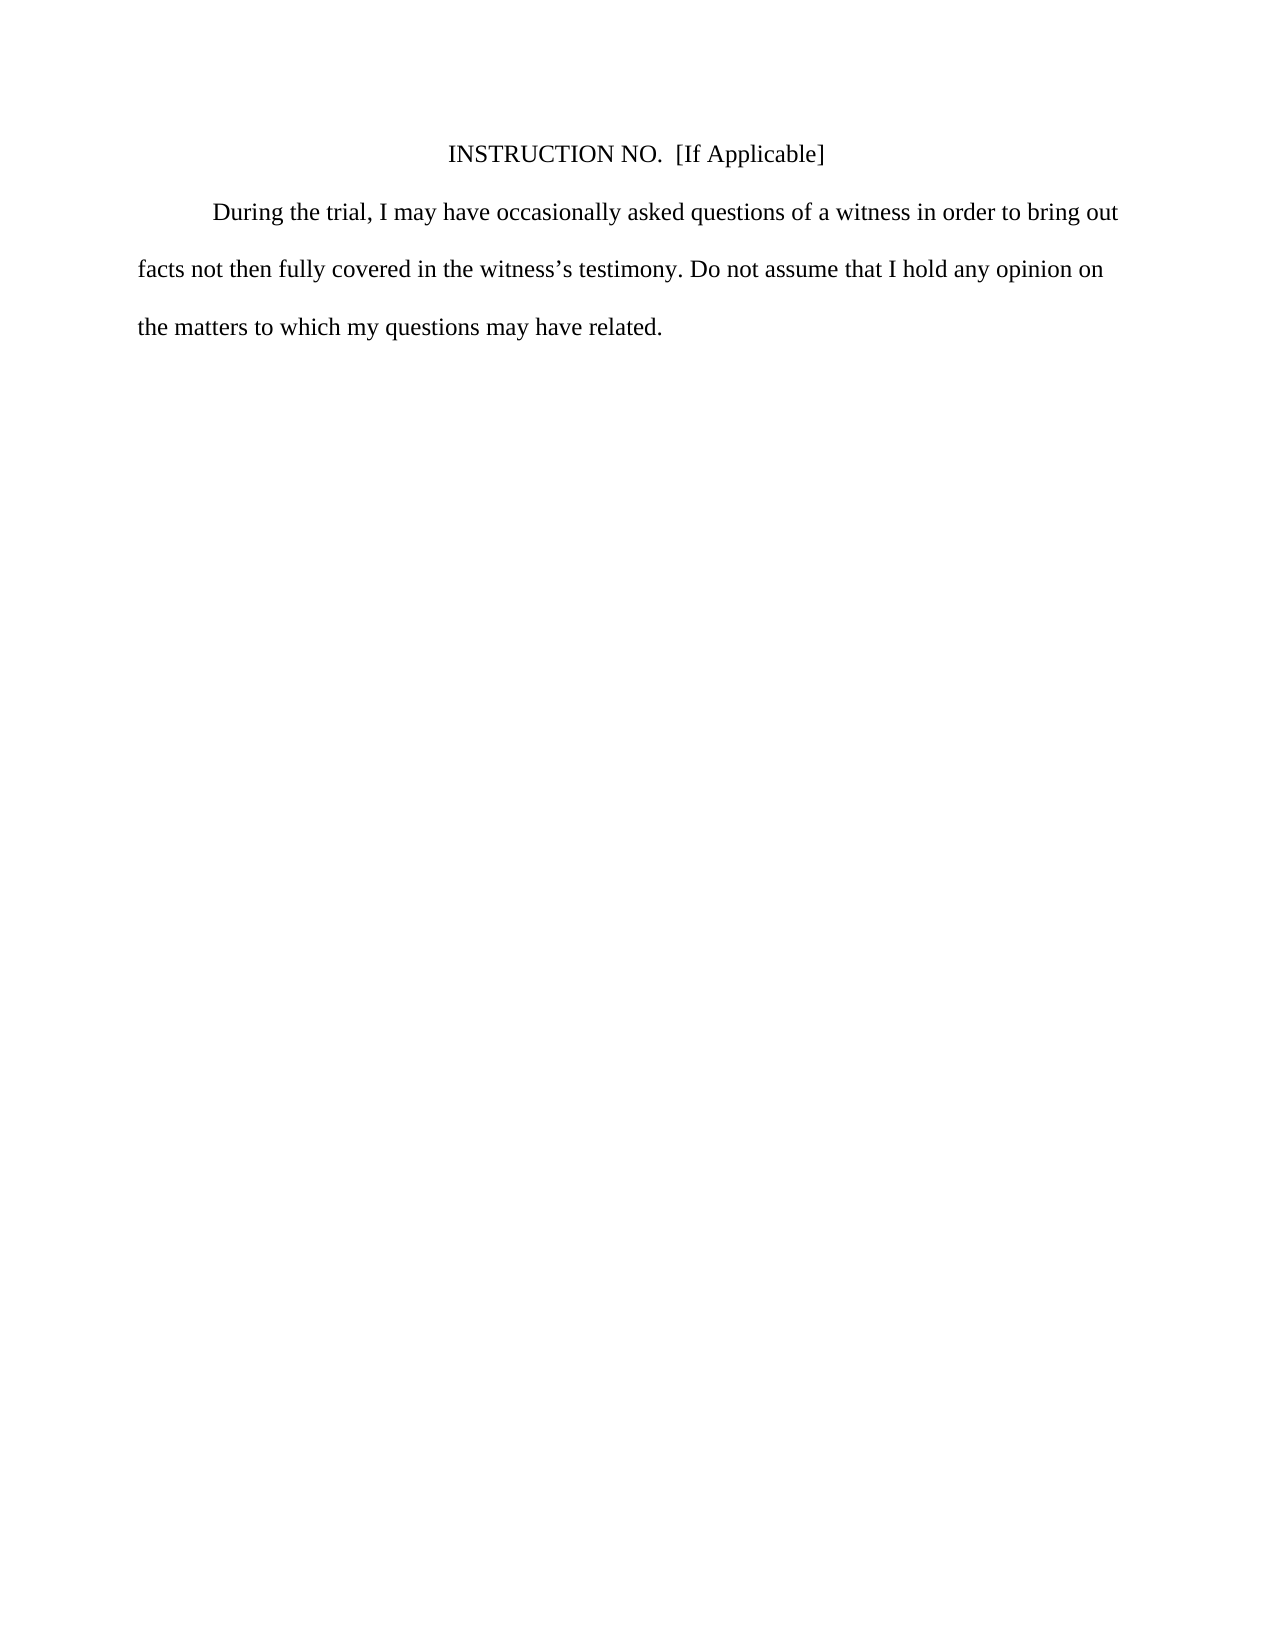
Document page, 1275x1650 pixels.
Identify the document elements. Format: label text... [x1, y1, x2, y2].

text During the trial, I may have occasionally asked questions of a witness in order to bring out facts not then fully covered in the witness’s testimony. Do not assume that I hold any opinion on the matters to which my questions may have related. [137, 197, 1135, 341]
text INSTRUCTION NO. [If Applicable] [137, 139, 1135, 168]
